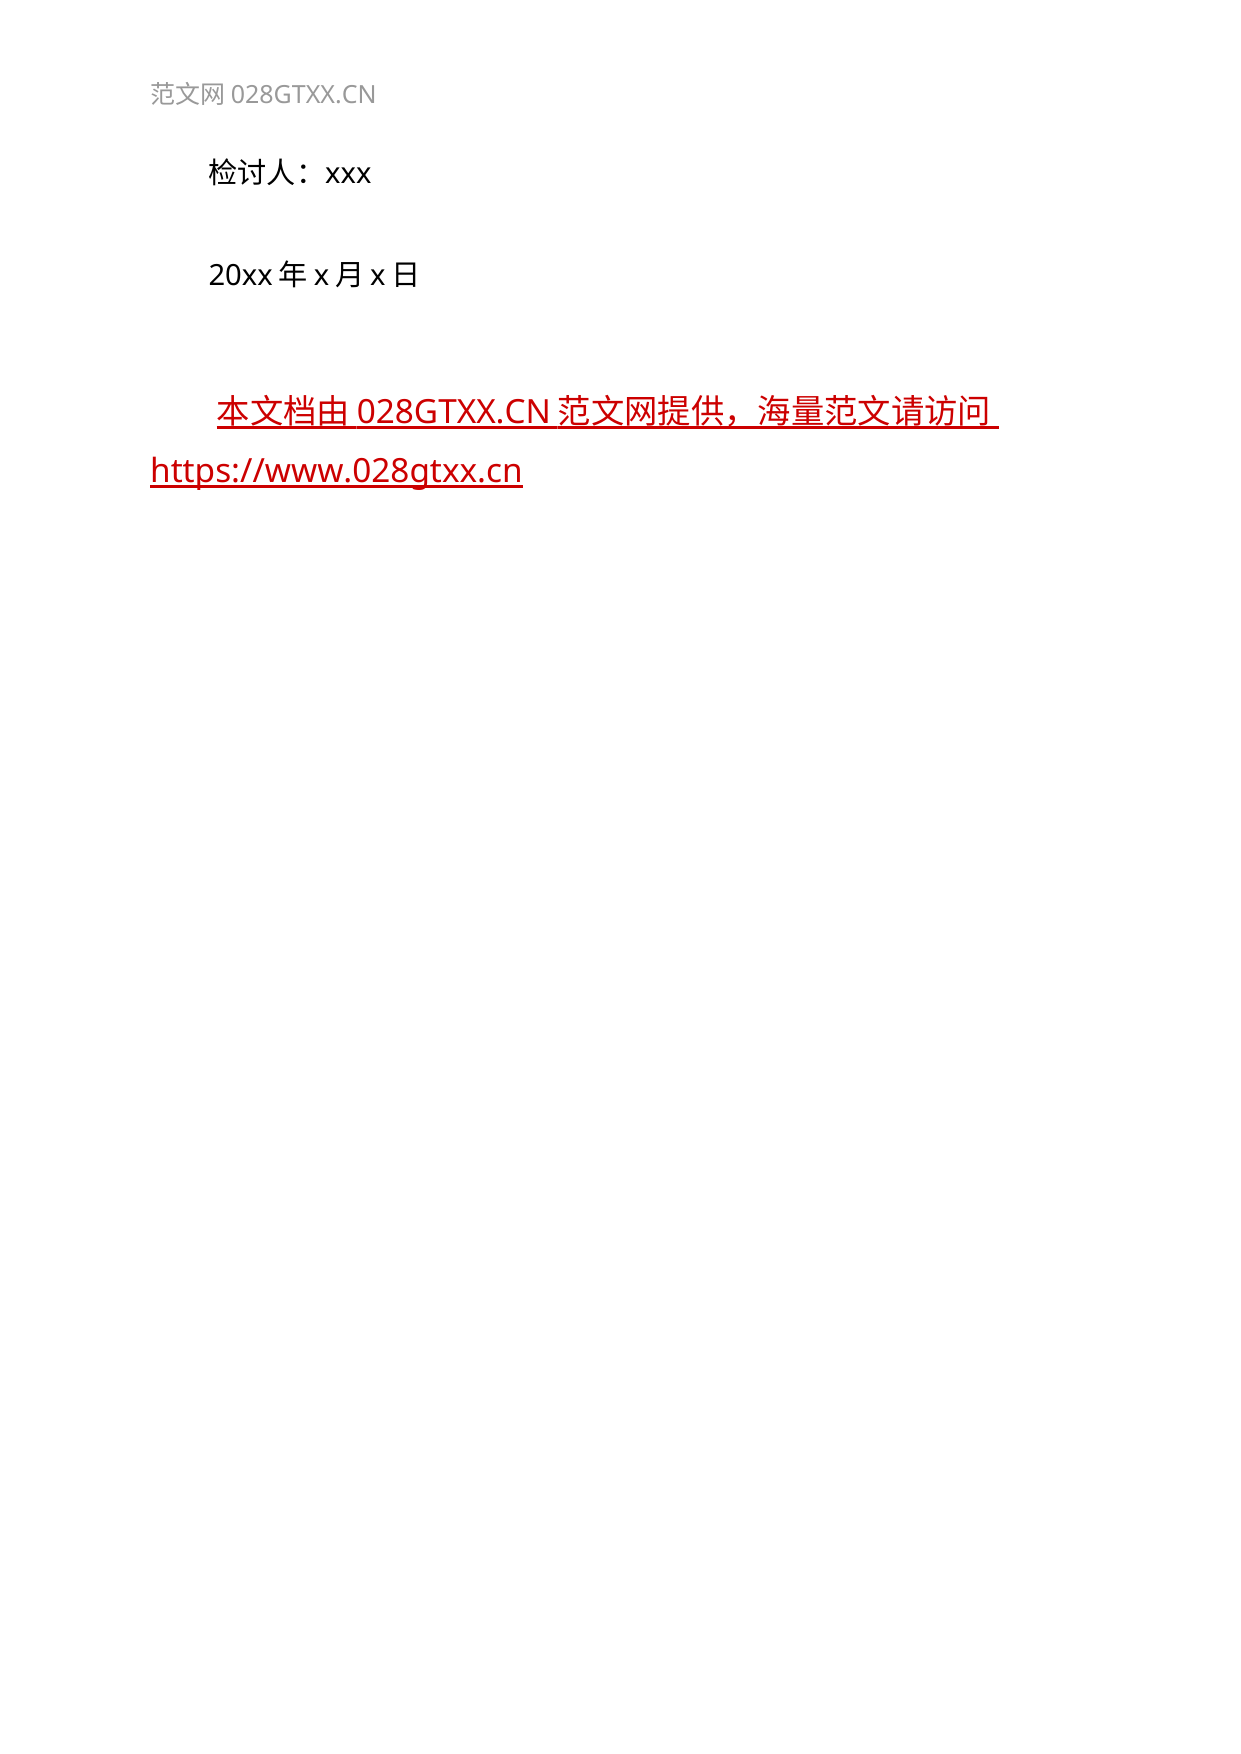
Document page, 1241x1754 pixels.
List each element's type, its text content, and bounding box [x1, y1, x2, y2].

text 本文档由028GTXX.CN范文网提供，海量范文请访问 https://www.028gtxx.cn [150, 385, 1090, 493]
text 20xx年x月x日 [150, 252, 1090, 294]
text 检讨人：xxx [150, 150, 1090, 192]
